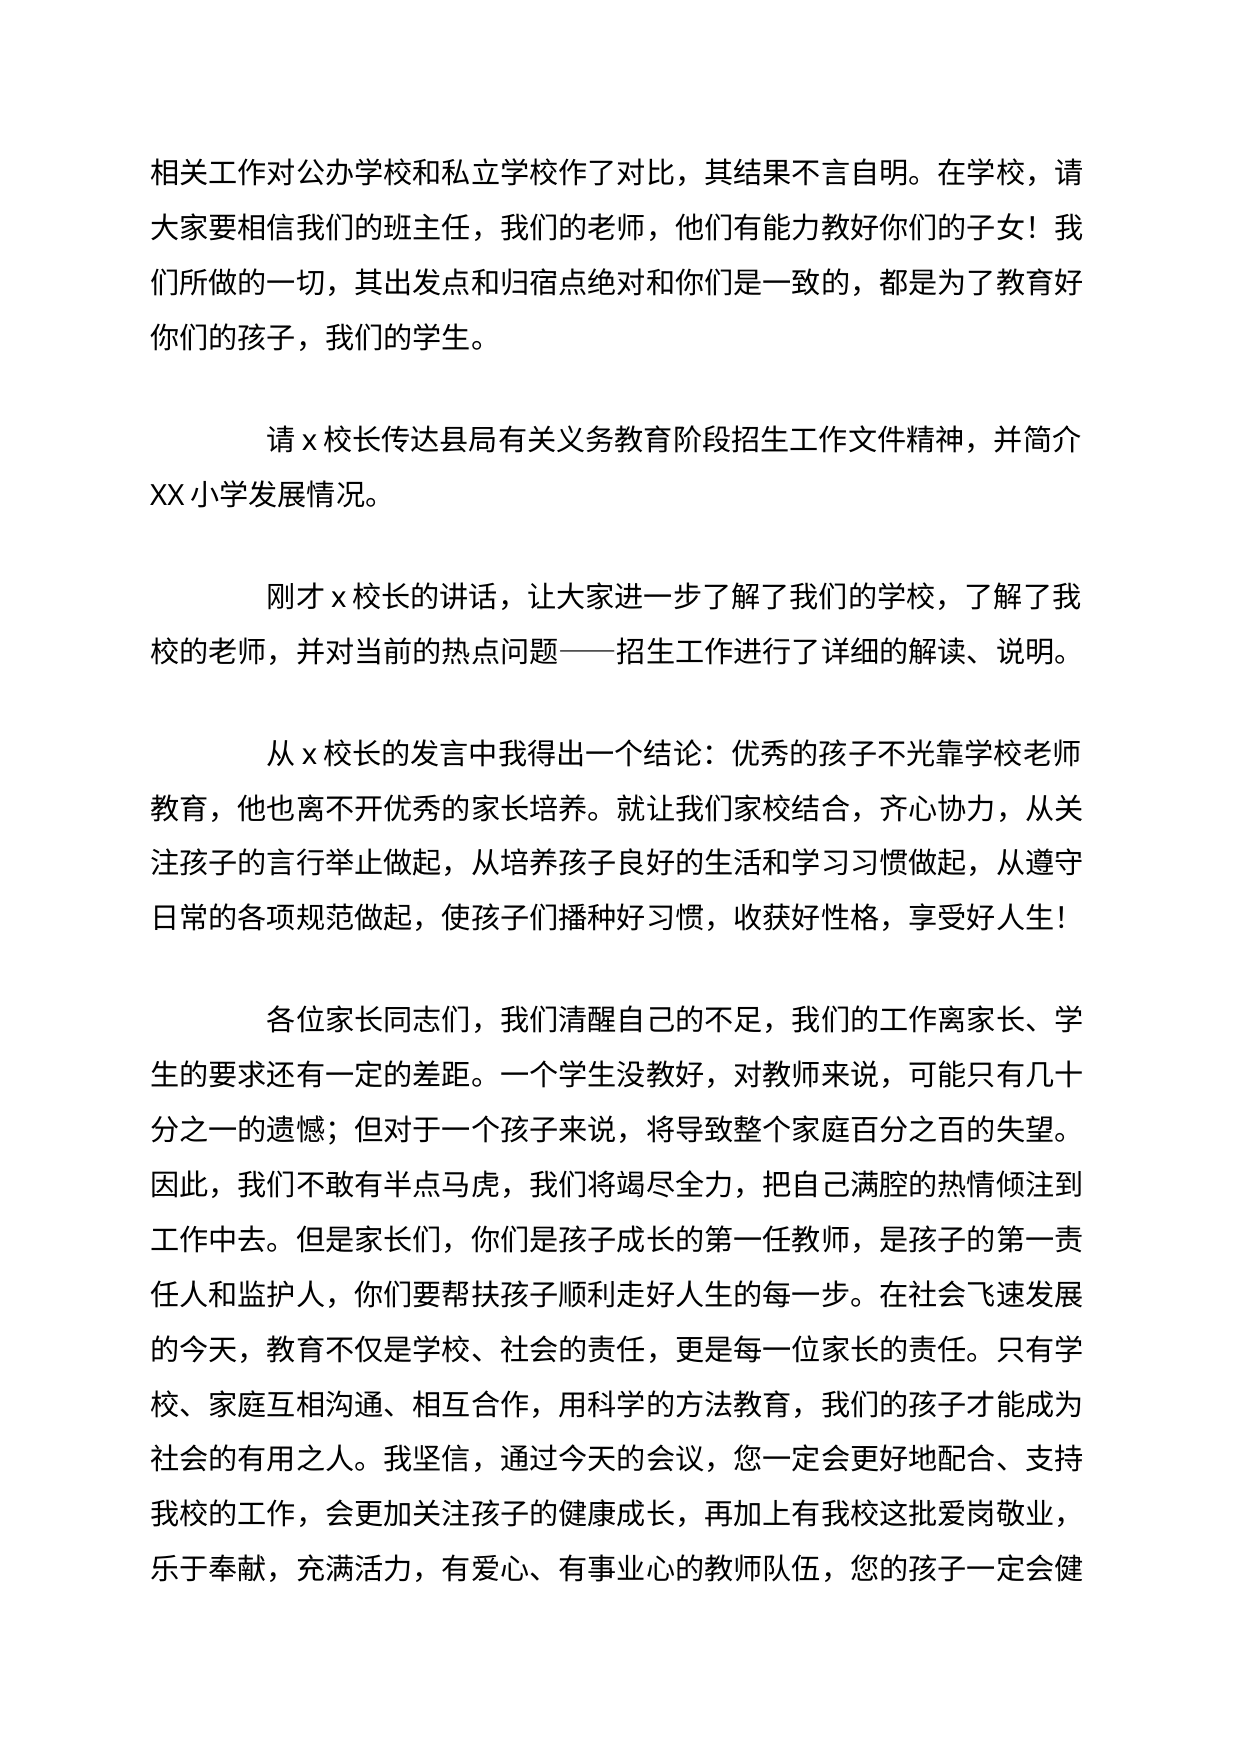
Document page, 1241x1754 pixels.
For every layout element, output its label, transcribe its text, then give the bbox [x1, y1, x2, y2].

text 从x校长的发言中我得出一个结论：优秀的孩子不光靠学校老师教育，他也离不开优秀的家长培养。就让我们家校结合，齐心协力，从关注孩子的言行举止做起，从培养孩子良好的生活和学习习惯做起，从遵守日常的各项规范做起，使孩子们播种好习惯，收获好性格，享受好人生！ [150, 730, 1090, 937]
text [150, 150, 1090, 357]
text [150, 997, 1090, 1588]
text 请x校长传达县局有关义务教育阶段招生工作文件精神，并简介XX小学发展情况。 [150, 416, 1090, 514]
text 刚才x校长的讲话，让大家进一步了解了我们的学校，了解了我校的老师，并对当前的热点问题——招生工作进行了详细的解读、说明。 [150, 573, 1090, 671]
